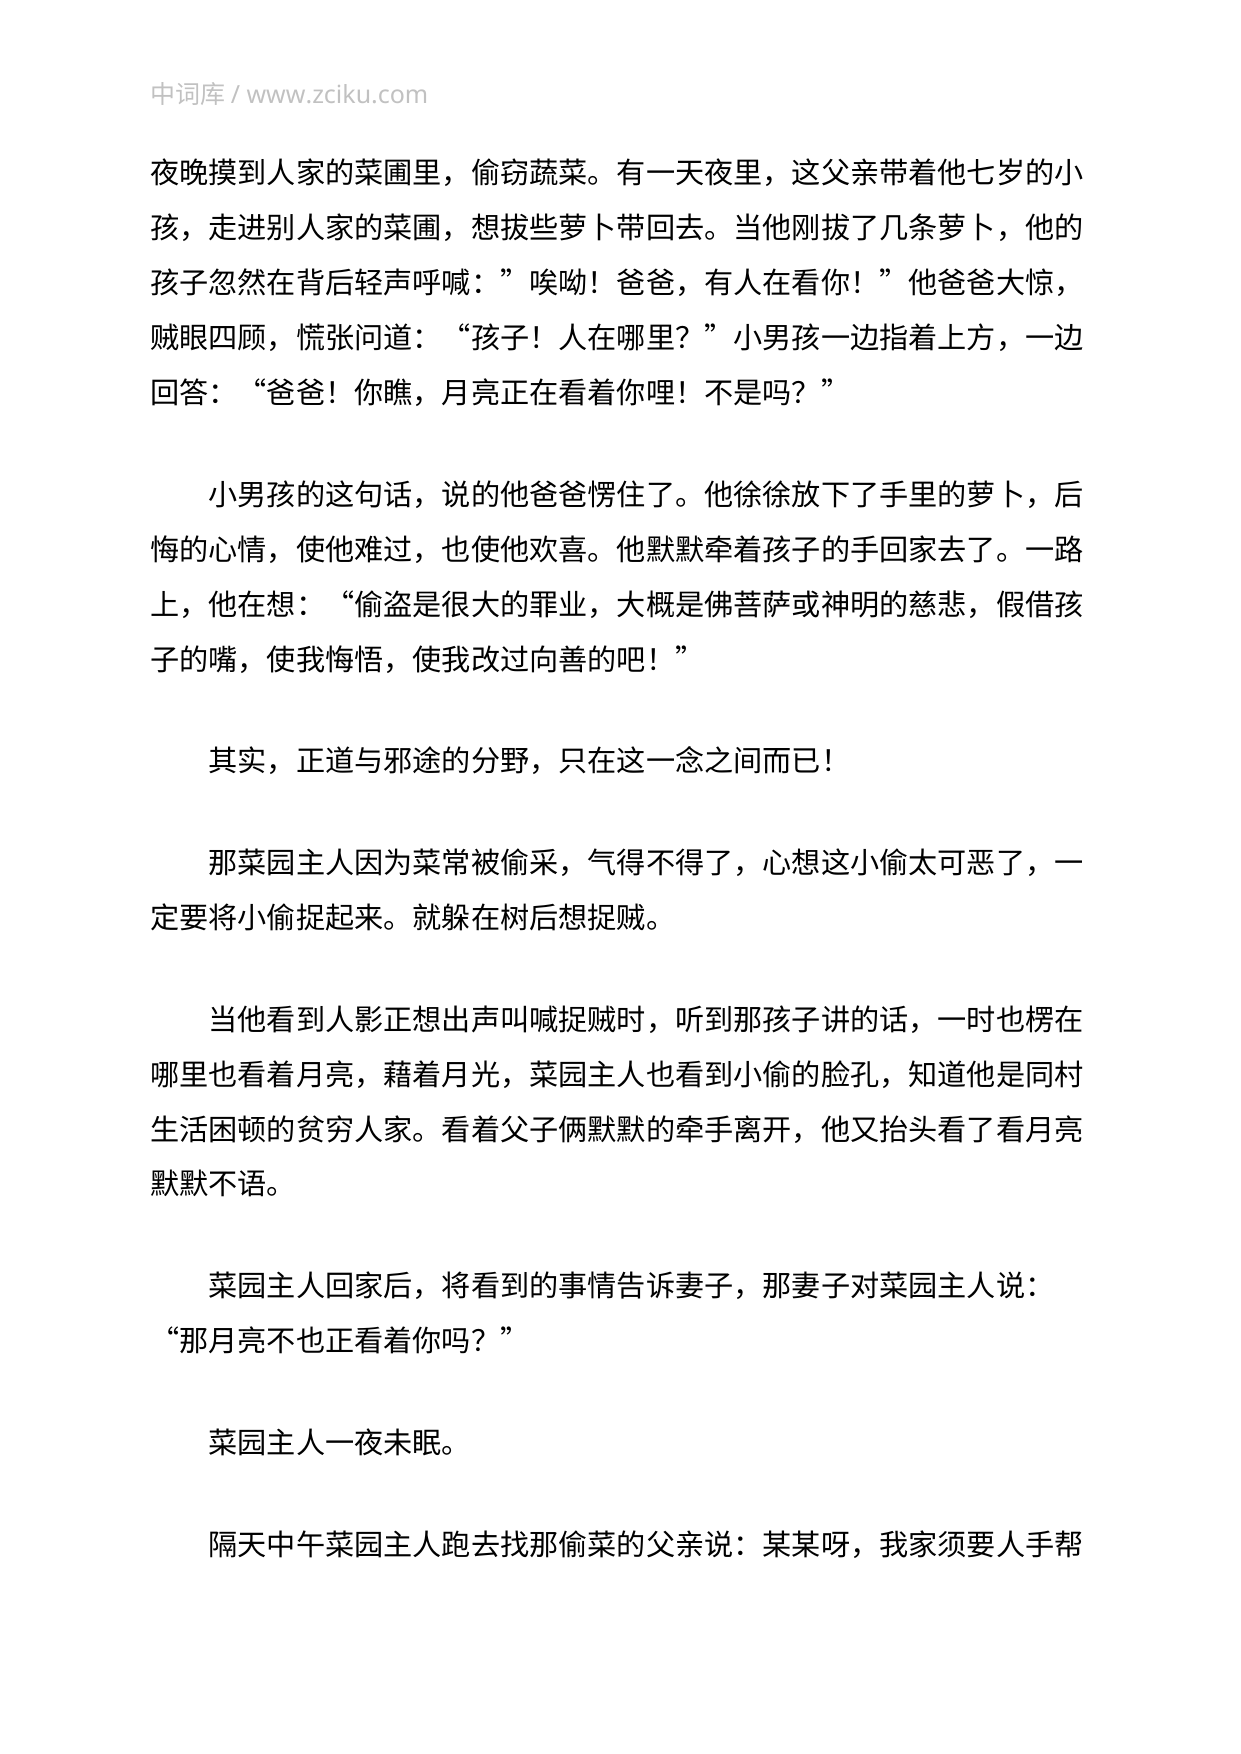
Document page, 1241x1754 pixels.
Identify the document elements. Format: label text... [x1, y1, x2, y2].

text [150, 150, 1090, 412]
text 菜园主人回家后，将看到的事情告诉妻子，那妻子对菜园主人说：“那月亮不也正看着你吗？” [150, 1263, 1090, 1360]
text 那菜园主人因为菜常被偷采，气得不得了，心想这小偷太可恶了，一定要将小偷捉起来。就躲在树后想捉贼。 [150, 839, 1090, 937]
text 菜园主人一夜未眠。 [150, 1419, 1090, 1462]
text 当他看到人影正想出声叫喊捉贼时，听到那孩子讲的话，一时也楞在哪里也看着月亮，藉着月光，菜园主人也看到小偷的脸孔，知道他是同村生活困顿的贫穷人家。看着父子俩默默的牵手离开，他又抬头看了看月亮默默不语。 [150, 996, 1090, 1203]
text 其实，正道与邪途的分野，只在这一念之间而已！ [150, 738, 1090, 780]
text 小男孩的这句话，说的他爸爸愣住了。他徐徐放下了手里的萝卜，后悔的心情，使他难过，也使他欢喜。他默默牵着孩子的手回家去了。一路上，他在想：“偷盗是很大的罪业，大概是佛菩萨或神明的慈悲，假借孩子的嘴，使我悔悟，使我改过向善的吧！” [150, 471, 1090, 678]
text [150, 1521, 1090, 1563]
